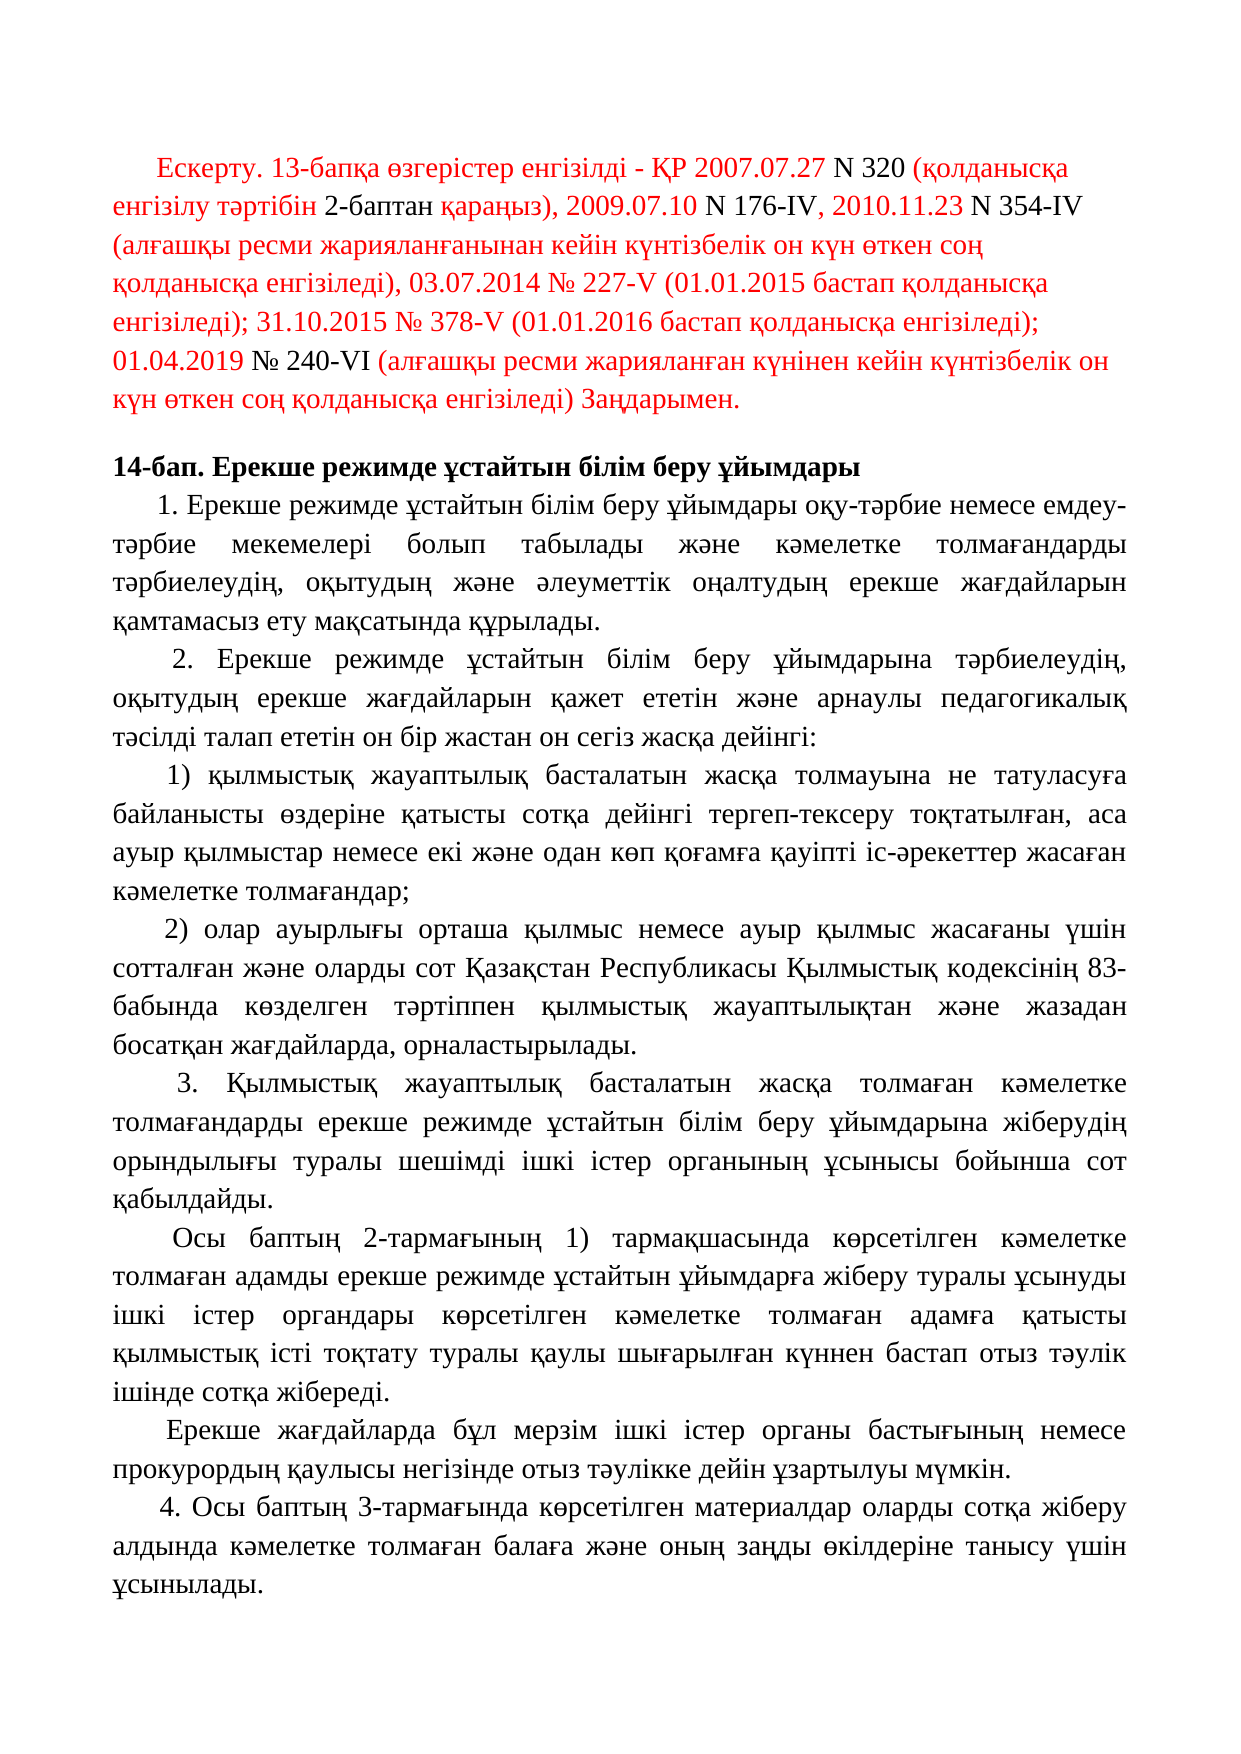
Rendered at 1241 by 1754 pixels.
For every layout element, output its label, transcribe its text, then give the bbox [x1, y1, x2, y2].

text Ескерту. 13-бапқа өзгерістер енгізілді - ҚР 2007.07.27 N 320 (қолданысқа енгізілу тәртібін 2-баптан қараңыз), 2009.07.10 N 176-IV, 2010.11.23 N 354-IV (алғашқы ресми жарияланғанынан кейін күнтізбелік он күн өткен соң қолданысқа енгізіледі), 03.07.2014 № 227-V (01.01.2015 бастап қолданысқа енгізіледі); 31.10.2015 № 378-V (01.01.2016 бастап қолданысқа енгізіледі); 01.04.2019 № 240-VI (алғашқы ресми жарияланған күнінен кейін күнтізбелік он күн өткен соң қолданысқа енгізіледі) Заңдарымен. [112, 150, 1128, 445]
text 4. Осы баптың 3-тармағында көрсетілген материалдар оларды сотқа жіберу алдында кәмелетке толмаған балаға және оның заңды өкілдеріне танысу үшін ұсынылады. [112, 1489, 1128, 1600]
text 2. Ерекше режимде ұстайтын білім беру ұйымдарына тәрбиелеудің, оқытудың ерекше жағдайларын қажет ететін және арнаулы педагогикалық тәсілді талап ететін он бір жастан он сегіз жасқа дейінгі: [112, 642, 1128, 752]
text 1) қылмыстық жауаптылық басталатын жасқа толмауына не татуласуға байланысты өздеріне қатысты сотқа дейінгі тергеп-тексеру тоқтатылған, аса ауыр қылмыстар немесе екі және одан көп қоғамға қауіпті іс-әрекеттер жасаған кәмелетке толмағандар; [112, 757, 1128, 906]
text 2) олар ауырлығы орташа қылмыс немесе ауыр қылмыс жасағаны үшін сотталған және оларды сот Қазақстан Республикасы Қылмыстық кодексінің 83-бабында көзделген тәртіппен қылмыстық жауаптылықтан және жазадан босатқан жағдайларда, орналастырылады. [112, 911, 1128, 1061]
text 14-бап. Ерекше режимде ұстайтын бiлiм беру ұйымдары [112, 449, 1128, 482]
text 3. Қылмыстық жауаптылық басталатын жасқа толмаған кәмелетке толмағандарды ерекше режимде ұстайтын білім беру ұйымдарына жіберудің орындылығы туралы шешімді ішкі істер органының ұсынысы бойынша сот қабылдайды. [112, 1066, 1128, 1215]
text 1. Ерекше режимде ұстайтын білім беру ұйымдары оқу-тәрбие немесе емдеу-тәрбие мекемелері болып табылады және кәмелетке толмағандарды тәрбиелеудің, оқытудың және әлеуметтік оңалтудың ерекше жағдайларын қамтамасыз ету мақсатында құрылады. [112, 487, 1128, 637]
text Ерекше жағдайларда бұл мерзім ішкі істер органы бастығының немесе прокурордың қаулысы негізінде отыз тәулікке дейін ұзартылуы мүмкін. [112, 1412, 1128, 1484]
text Осы баптың 2-тармағының 1) тармақшасында көрсетілген кәмелетке толмаған адамды ерекше режимде ұстайтын ұйымдарға жіберу туралы ұсынуды ішкі істер органдары көрсетілген кәмелетке толмаған адамға қатысты қылмыстық істі тоқтату туралы қаулы шығарылған күннен бастап отыз тәулік ішінде сотқа жібереді. [112, 1220, 1128, 1407]
